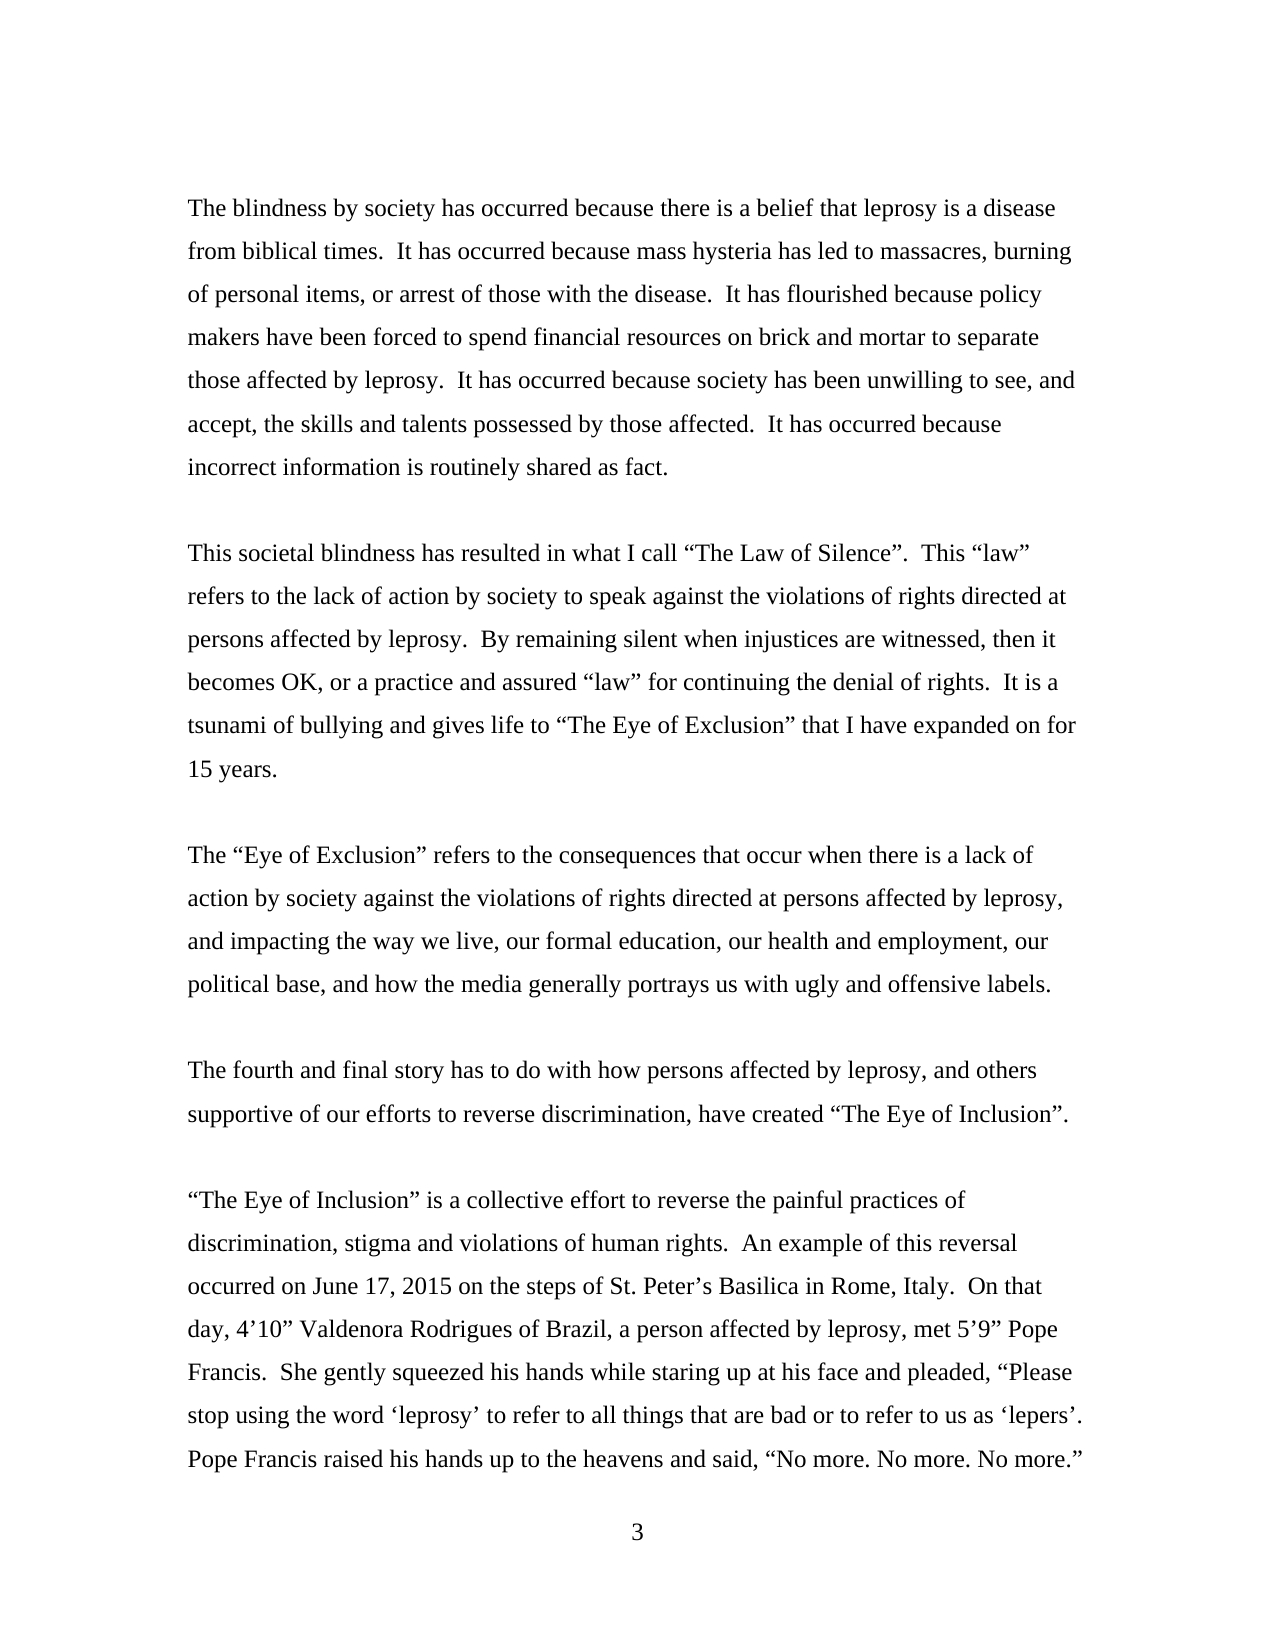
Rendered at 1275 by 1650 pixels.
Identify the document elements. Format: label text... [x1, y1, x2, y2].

text The fourth and final story has to do with how persons affected by leprosy, and others supportive of our efforts to reverse discrimination, have created “The Eye of Inclusion”. [187, 1056, 1087, 1127]
text The “Eye of Exclusion” refers to the consequences that occur when there is a lack of action by society against the violations of rights directed at persons affected by leprosy, and impacting the way we live, our formal education, our health and employment, our political base, and how the media generally portrays us with ugly and offensive labels. [187, 840, 1087, 998]
text This societal blindness has resulted in what I call “The Law of Silence”. This “law” refers to the lack of action by society to speak against the violations of rights directed at persons affected by leprosy. By remaining silent when injustices are witnessed, then it becomes OK, or a practice and assured “law” for continuing the denial of rights. It is a tsunami of bullying and gives life to “The Eye of Exclusion” that I have expanded on for 15 years. [187, 538, 1087, 782]
text “The Eye of Inclusion” is a collective effort to reverse the painful practices of discrimination, stigma and violations of human rights. An example of this reversal occurred on June 17, 2015 on the steps of St. Peter’s Basilica in Rome, Italy. On that day, 4’10” Valdenora Rodrigues of Brazil, a person affected by leprosy, met 5’9” Pope Francis. She gently squeezed his hands while staring up at his face and pleaded, “Please stop using the word ‘leprosy’ to refer to all things that are bad or to refer to us as ‘lepers’. Pope Francis raised his hands up to the heavens and said, “No more. No more. No more.” [187, 1185, 1087, 1472]
text The blindness by society has occurred because there is a belief that leprosy is a disease from biblical times. It has occurred because mass hysteria has led to massacres, burning of personal items, or arrest of those with the disease. It has flourished because policy makers have been forced to spend financial resources on brick and mortar to separate those affected by leprosy. It has occurred because society has been unwilling to see, and accept, the skills and talents possessed by those affected. It has occurred because incorrect information is routinely shared as fact. [187, 193, 1087, 481]
